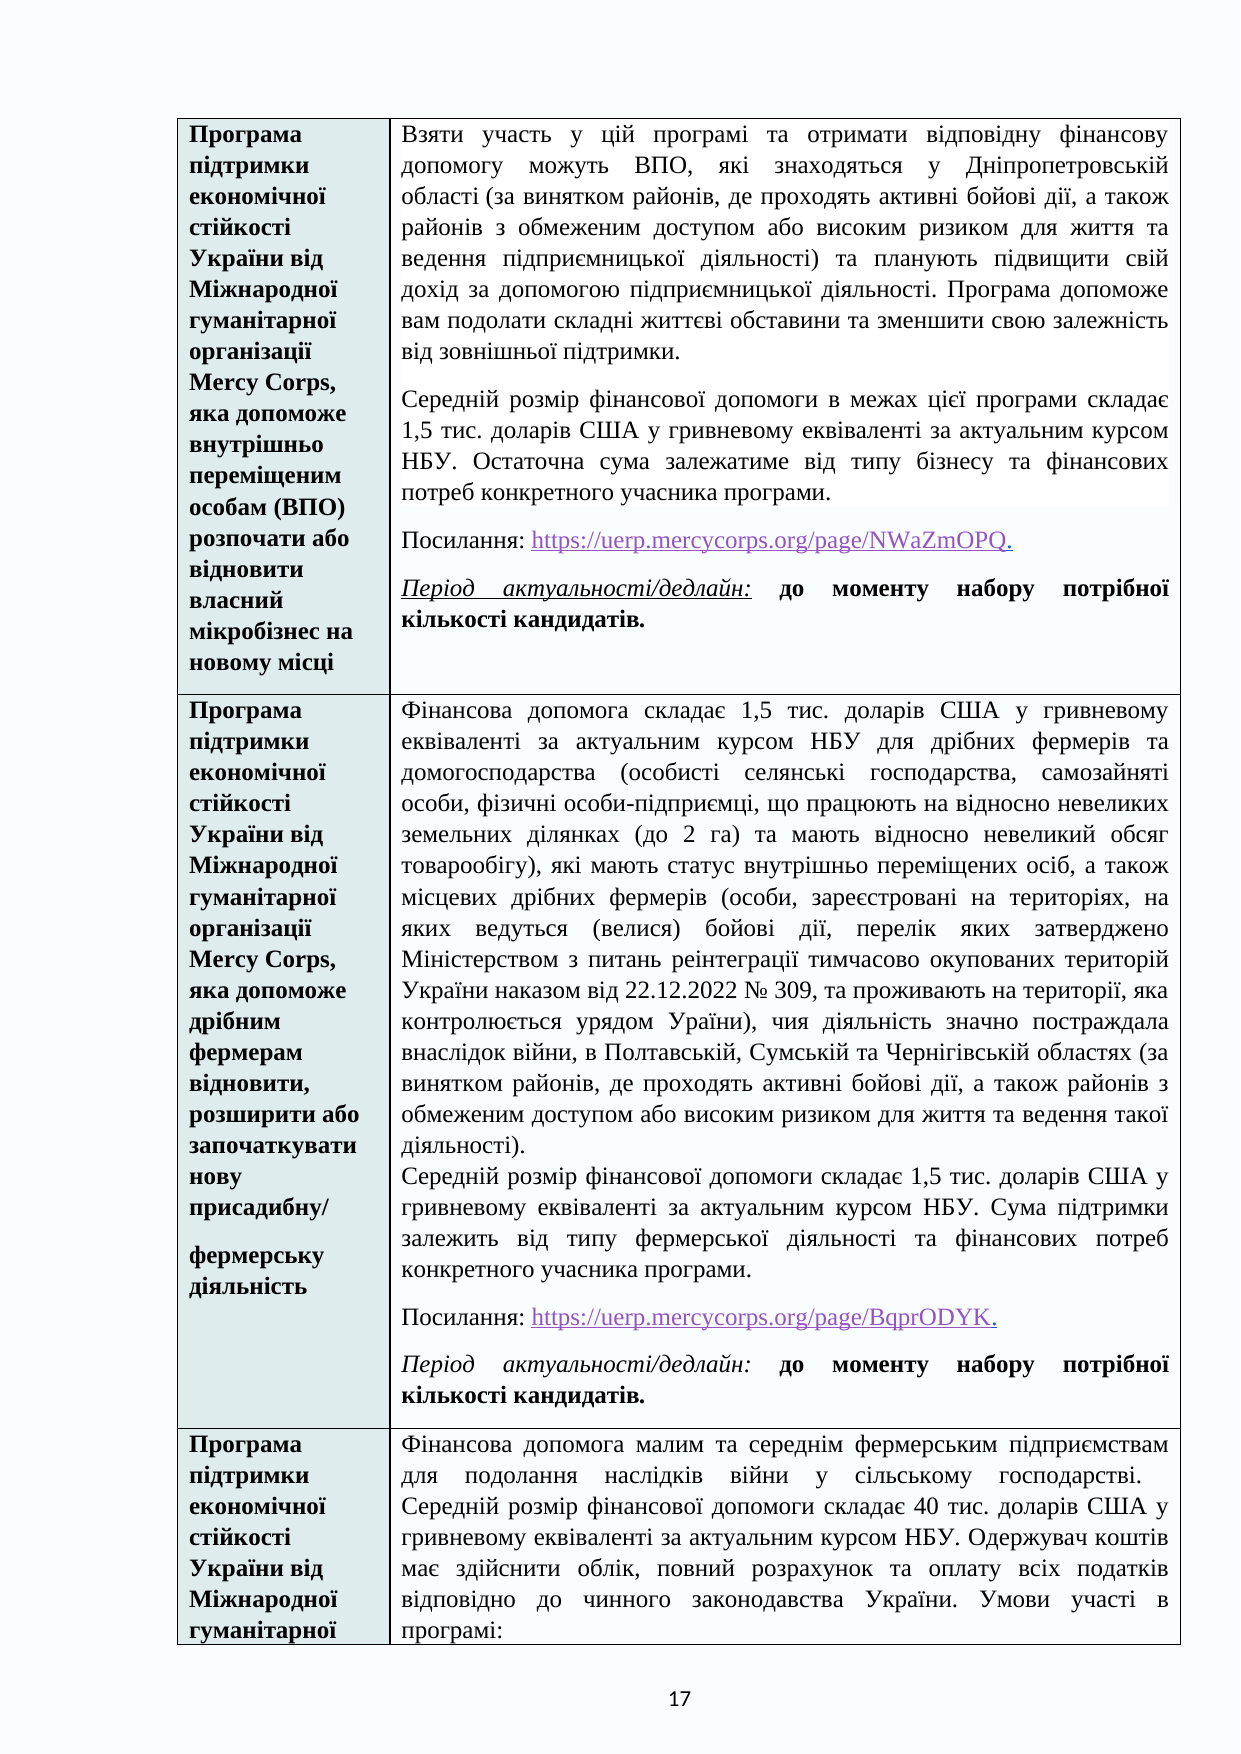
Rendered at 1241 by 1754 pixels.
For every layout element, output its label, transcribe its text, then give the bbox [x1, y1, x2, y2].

table_cell Програма підтримки економічної стійкості України від Міжнародної гуманітарної організації Mercy Corps, яка допоможе внутрішньо переміщеним особам (ВПО) розпочати або відновити власний мікробізнес на новому місці [178, 119, 389, 694]
table_cell Програма підтримки економічної стійкості України від Міжнародної гуманітарної організації Mercy Corps, яка допоможе дрібним фермерам відновити, розширити або започаткувати нову присадибну/ фермерську діяльність [178, 695, 389, 1428]
table_cell Взяти участь у цій програмі та отримати відповідну фінансову допомогу можуть ВПО, які знаходяться у Дніпропетровській області (за винятком районів, де проходять активні бойові дії, а також районів з обмеженим доступом або високим ризиком для життя та ведення підприємницької діяльності) та планують підвищити свій дохід за допомогою підприємницької діяльності. Програма допоможе вам подолати складні життєві обставини та зменшити свою залежність від зовнішньої підтримки. Середній розмір фінансової допомоги в межах цієї програми складає 1,5 тис. доларів США у гривневому еквіваленті за актуальним курсом НБУ. Остаточна сума залежатиме від типу бізнесу та фінансових потреб конкретного учасника програми. Посилання: https://uerp.mercycorps.org/page/NWaZmOPQ. Період актуальності/дедлайн: до моменту набору потрібної кількості кандидатів. [391, 119, 1180, 694]
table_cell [391, 1429, 1180, 1644]
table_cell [178, 1429, 389, 1644]
table_cell Фінансова допомога складає 1,5 тис. доларів США у гривневому еквіваленті за актуальним курсом НБУ для дрібних фермерів та домогосподарства (особисті селянські господарства, самозайняті особи, фізичні особи-підприємці, що працюють на відносно невеликих земельних ділянках (до 2 га) та мають відносно невеликий обсяг товарообігу), які мають статус внутрішньо переміщених осіб, а також місцевих дрібних фермерів (особи, зареєстровані на територіях, на яких ведуться (велися) бойові дії, перелік яких затверджено Міністерством з питань реінтеграції тимчасово окупованих територій України наказом від 22.12.2022 № 309, та проживають на території, яка контролюється урядом Ураїни), чия діяльність значно постраждала внаслідок війни, в Полтавській, Сумській та Чернігівській областях (за винятком районів, де проходять активні бойові дії, а також районів з обмеженим доступом або високим ризиком для життя та ведення такої діяльності). Середній розмір фінансової допомоги складає 1,5 тис. доларів США у гривневому еквіваленті за актуальним курсом НБУ. Сума підтримки залежить від типу фермерської діяльності та фінансових потреб конкретного учасника програми. Посилання: https://uerp.mercycorps.org/page/BqprODYK. Період актуальності/дедлайн: до моменту набору потрібної кількості кандидатів. [391, 695, 1180, 1428]
